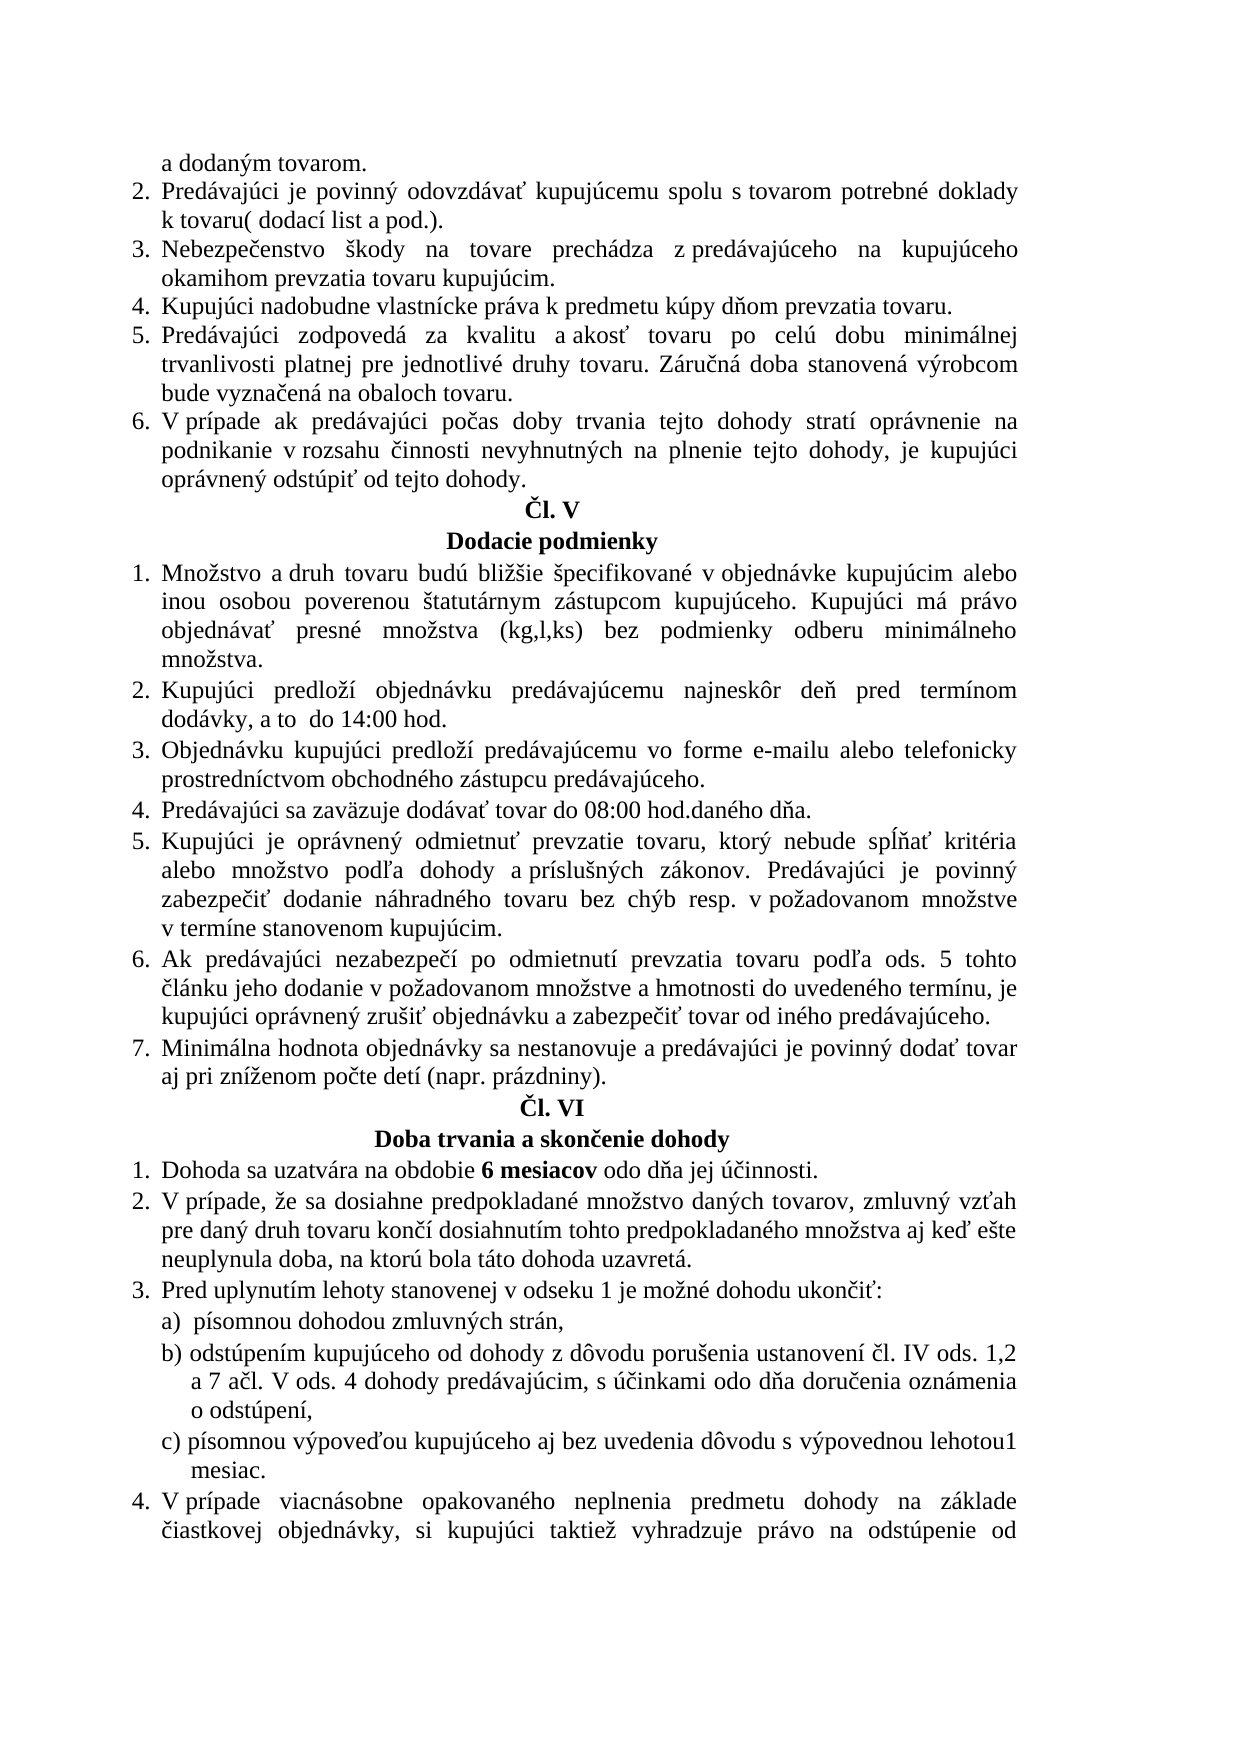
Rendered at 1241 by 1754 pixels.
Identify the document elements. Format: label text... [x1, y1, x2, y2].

text c) písomnou výpoveďou kupujúceho aj bez uvedenia dôvodu s výpovednou lehotou1 mesiac. [161, 1426, 1017, 1484]
text Doba trvania a skončenie dohody [132, 1124, 972, 1153]
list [132, 148, 1018, 176]
list V prípade ak predávajúci počas doby trvania tejto dohody stratí oprávnenie na podnikanie v rozsahu činnosti nevyhnutných na plnenie tejto dohody, je kupujúci oprávnený odstúpiť od tejto dohody. [132, 406, 1018, 493]
list Kupujúci nadobudne vlastnícke práva k predmetu kúpy dňom prevzatia tovaru. [132, 291, 1018, 320]
list Nebezpečenstvo škody na tovare prechádza z predávajúceho na kupujúceho okamihom prevzatia tovaru kupujúcim. [132, 234, 1018, 291]
text a) písomnou dohodou zmluvných strán, [161, 1306, 1017, 1335]
list Predávajúci je povinný odovzdávať kupujúcemu spolu s tovarom potrebné doklady k tovaru( dodací list a pod.). [132, 176, 1018, 234]
text Čl. VI [132, 1093, 972, 1121]
list V prípade, že sa dosiahne predpokladané množstvo daných tovarov, zmluvný vzťah pre daný druh tovaru končí dosiahnutím tohto predpokladaného množstva aj keď ešte neuplynula doba, na ktorú bola táto dohoda uzavretá. [132, 1186, 1017, 1273]
list Predávajúci zodpovedá za kvalitu a akosť tovaru po celú dobu minimálnej trvanlivosti platnej pre jednotlivé druhy tovaru. Záručná doba stanovená výrobcom bude vyznačená na obaloch tovaru. [132, 320, 1018, 406]
text b) odstúpením kupujúceho od dohody z dôvodu porušenia ustanovení čl. IV ods. 1,2 a 7 ačl. V ods. 4 dohody predávajúcim, s účinkami odo dňa doručenia oznámenia o odstúpení, [161, 1338, 1017, 1424]
list Pred uplynutím lehoty stanovenej v odseku 1 je možné dohodu ukončiť: [132, 1275, 1017, 1304]
list Predávajúci sa zaväzuje dodávať tovar do 08:00 hod.daného dňa. [132, 795, 1017, 824]
list Objednávku kupujúci predloží predávajúcemu vo forme e-mailu alebo telefonicky prostredníctvom obchodného zástupcu predávajúceho. [132, 735, 1017, 793]
text Dodacie podmienky [132, 526, 972, 555]
list Kupujúci predloží objednávku predávajúcemu najneskôr deň pred termínom dodávky, a to do 14:00 hod. [132, 675, 1017, 733]
text Čl. V [132, 495, 972, 524]
list Množstvo a druh tovaru budú bližšie špecifikované v objednávke kupujúcim alebo inou osobou poverenou štatutárnym zástupcom kupujúceho. Kupujúci má právo objednávať presné množstva (kg,l,ks) bez podmienky odberu minimálneho množstva. [132, 558, 1017, 673]
list Minimálna hodnota objednávky sa nestanovuje a predávajúci je povinný dodať tovar aj pri zníženom počte detí (napr. prázdniny). [132, 1033, 1017, 1090]
list Ak predávajúci nezabezpečí po odmietnutí prevzatia tovaru podľa ods. 5 tohto článku jeho dodanie v požadovanom množstve a hmotnosti do uvedeného termínu, je kupujúci oprávnený zrušiť objednávku a zabezpečiť tovar od iného predávajúceho. [132, 944, 1017, 1030]
list Dohoda sa uzatvára na obdobie 6 mesiacov odo dňa jej účinnosti. [132, 1155, 1017, 1184]
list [132, 1486, 1017, 1544]
list Kupujúci je oprávnený odmietnuť prevzatie tovaru, ktorý nebude spĺňať kritéria alebo množstvo podľa dohody a príslušných zákonov. Predávajúci je povinný zabezpečiť dodanie náhradného tovaru bez chýb resp. v požadovanom množstve v termíne stanovenom kupujúcim. [132, 826, 1017, 941]
